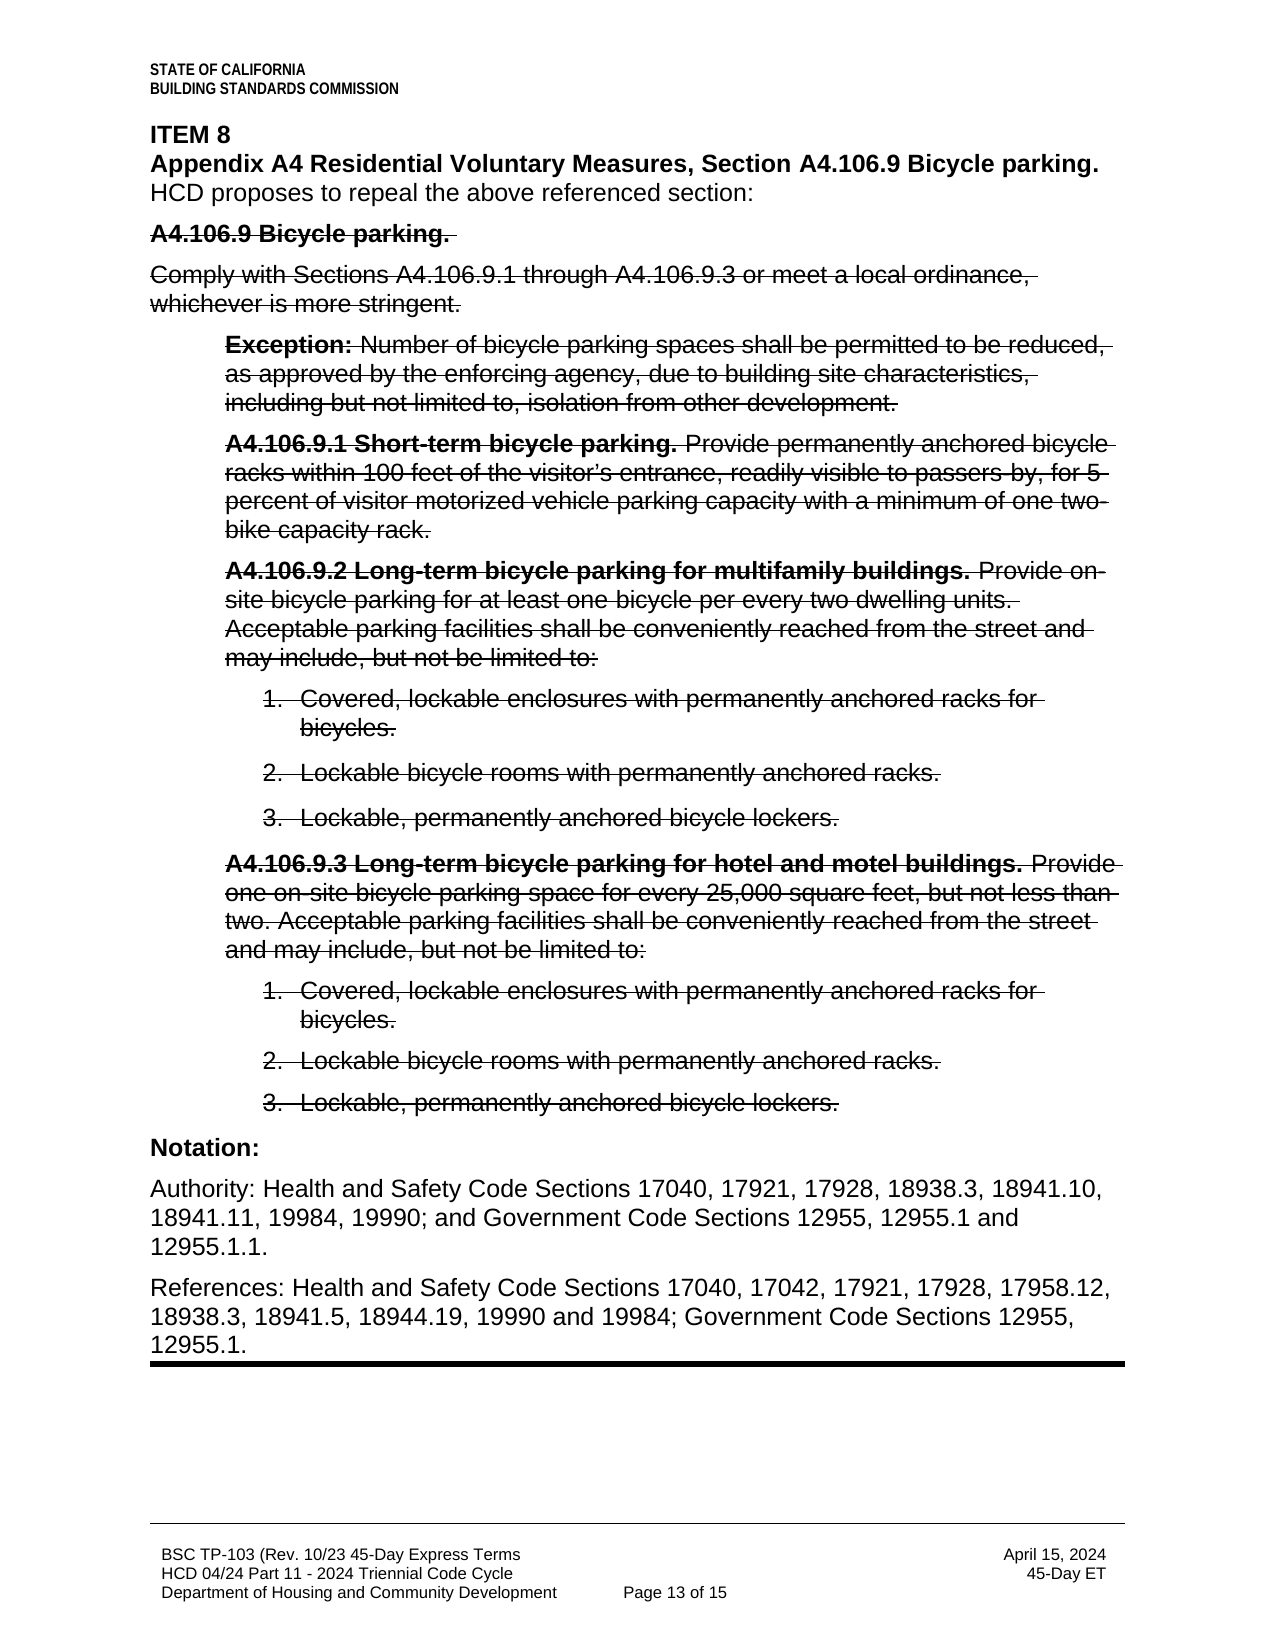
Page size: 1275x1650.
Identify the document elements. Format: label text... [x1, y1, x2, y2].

text References: Health and Safety Code Sections 17040, 17042, 17921, 17928, 17958.12, 18938.3, 18941.5, 18944.19, 19990 and 19984; Government Code Sections 12955, 12955.1. [150, 1273, 1125, 1361]
subtitle ITEM 8 Appendix A4 Residential Voluntary Measures, Section A4.106.9 Bicycle parking. HCD proposes to repeal the above referenced section: [150, 120, 1125, 206]
list Lockable, permanently anchored bicycle lockers. [262, 803, 1125, 832]
text Notation: [150, 1133, 1125, 1162]
text Comply with Sections A4.106.9.1 through A4.106.9.3 or meet a local ordinance, whichever is more stringent. [150, 260, 1125, 317]
list Lockable bicycle rooms with permanently anchored racks. [262, 1046, 1125, 1075]
list Covered, lockable enclosures with permanently anchored racks for bicycles. [262, 976, 1125, 1034]
text Exception: Number of bicycle parking spaces shall be permitted to be reduced, as approved by the enforcing agency, due to building site characteristics, including but not limited to, isolation from other development. [225, 330, 1125, 416]
text A4.106.9.1 Short-term bicycle parking. Provide permanently anchored bicycle racks within 100 feet of the visitor’s entrance, readily visible to passers-by, for 5 percent of visitor motorized vehicle parking capacity with a minimum of one two-bike capacity rack. [225, 429, 1125, 544]
text A4.106.9.2 Long-term bicycle parking for multifamily buildings. Provide on-site bicycle parking for at least one bicycle per every two dwelling units. Acceptable parking facilities shall be conveniently reached from the street and may include, but not be limited to: [225, 556, 1125, 671]
text Authority: Health and Safety Code Sections 17040, 17921, 17928, 18938.3, 18941.10, 18941.11, 19984, 19990; and Government Code Sections 12955, 12955.1 and 12955.1.1. [150, 1174, 1125, 1260]
list Lockable bicycle rooms with permanently anchored racks. [262, 758, 1125, 787]
text A4.106.9 Bicycle parking. [150, 219, 1125, 247]
list Lockable, permanently anchored bicycle lockers. [262, 1087, 1125, 1116]
text A4.106.9.3 Long-term bicycle parking for hotel and motel buildings. Provide one on-site bicycle parking space for every 25,000 square feet, but not less than two. Acceptable parking facilities shall be conveniently reached from the street and may include, but not be limited to: [225, 849, 1125, 964]
list Covered, lockable enclosures with permanently anchored racks for bicycles. [262, 684, 1125, 741]
